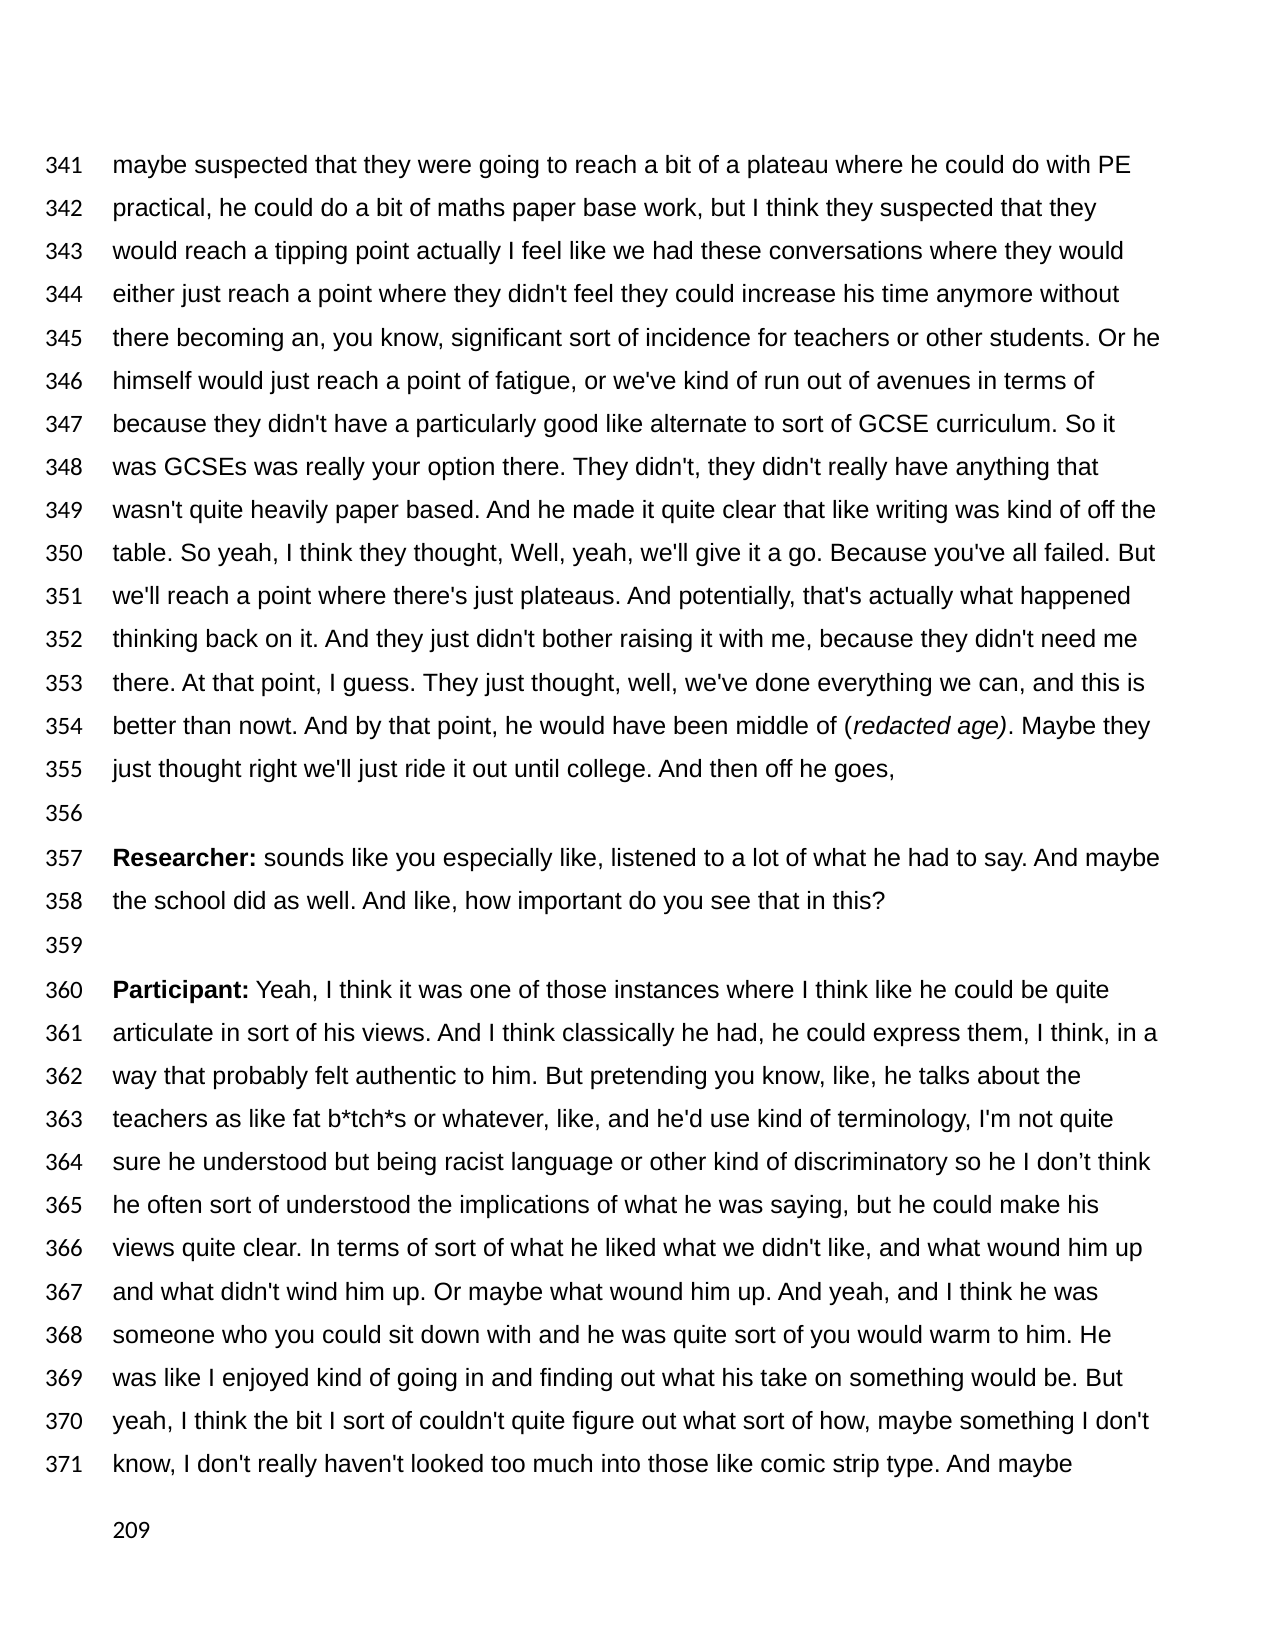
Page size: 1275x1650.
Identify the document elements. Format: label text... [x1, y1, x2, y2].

text Researcher: sounds like you especially like, listened to a lot of what he had to say. And maybe the school did as well. And like, how important do you see that in this? [112, 843, 1163, 914]
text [112, 974, 1163, 1478]
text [112, 150, 1163, 782]
